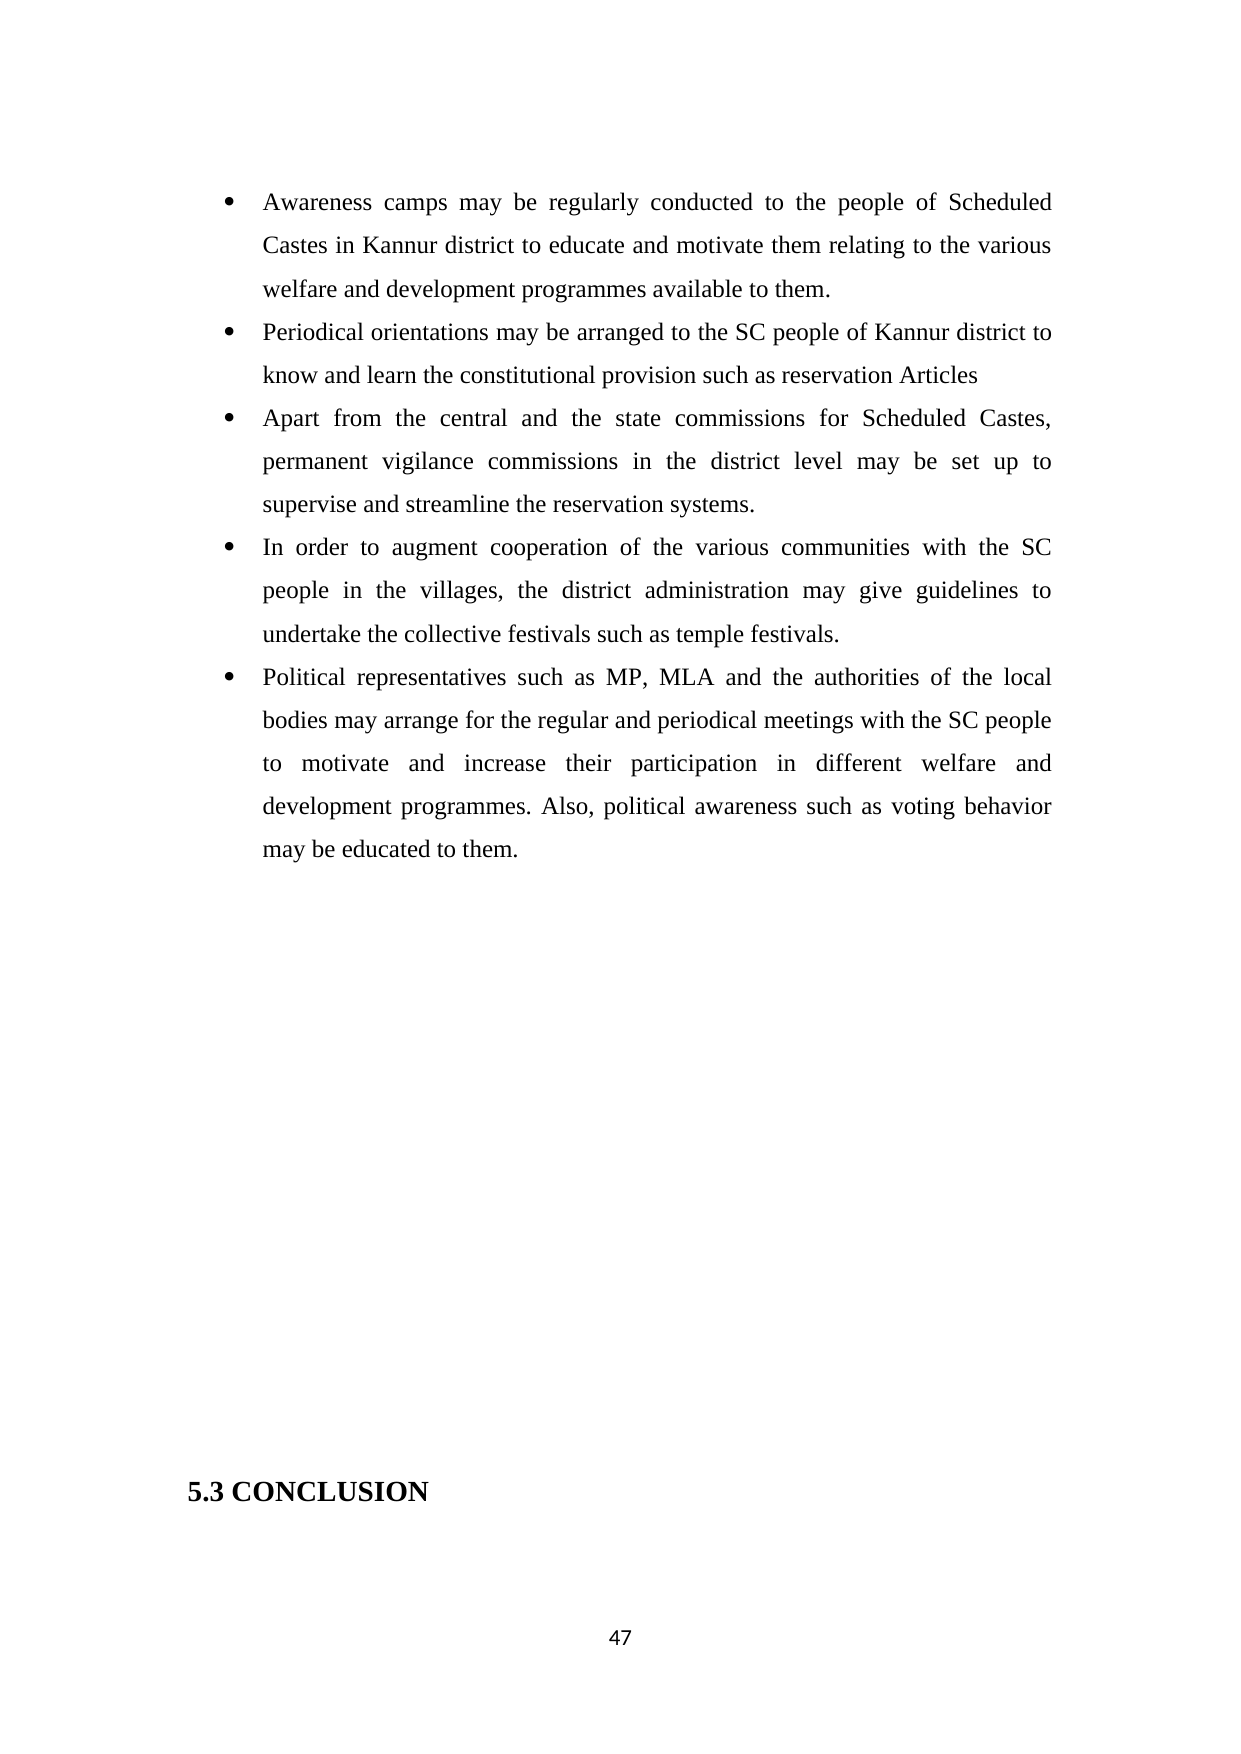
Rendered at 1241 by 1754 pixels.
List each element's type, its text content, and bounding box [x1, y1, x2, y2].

list Awareness camps may be regularly conducted to the people of Scheduled Castes in Kannur district to educate and motivate them relating to the various welfare and development programmes available to them. [225, 187, 1053, 302]
text 5.3 CONCLUSION [187, 1474, 1053, 1507]
list Apart from the central and the state commissions for Scheduled Castes, permanent vigilance commissions in the district level may be set up to supervise and streamline the reservation systems. [225, 403, 1053, 518]
list Periodical orientations may be arranged to the SC people of Kannur district to know and learn the constitutional provision such as reservation Articles [225, 317, 1053, 389]
list In order to augment cooperation of the various communities with the SC people in the villages, the district administration may give guidelines to undertake the collective festivals such as temple festivals. [225, 532, 1053, 647]
list Political representatives such as MP, MLA and the authorities of the local bodies may arrange for the regular and periodical meetings with the SC people to motivate and increase their participation in different welfare and development programmes. Also, political awareness such as voting behavior may be educated to them. [225, 662, 1053, 863]
